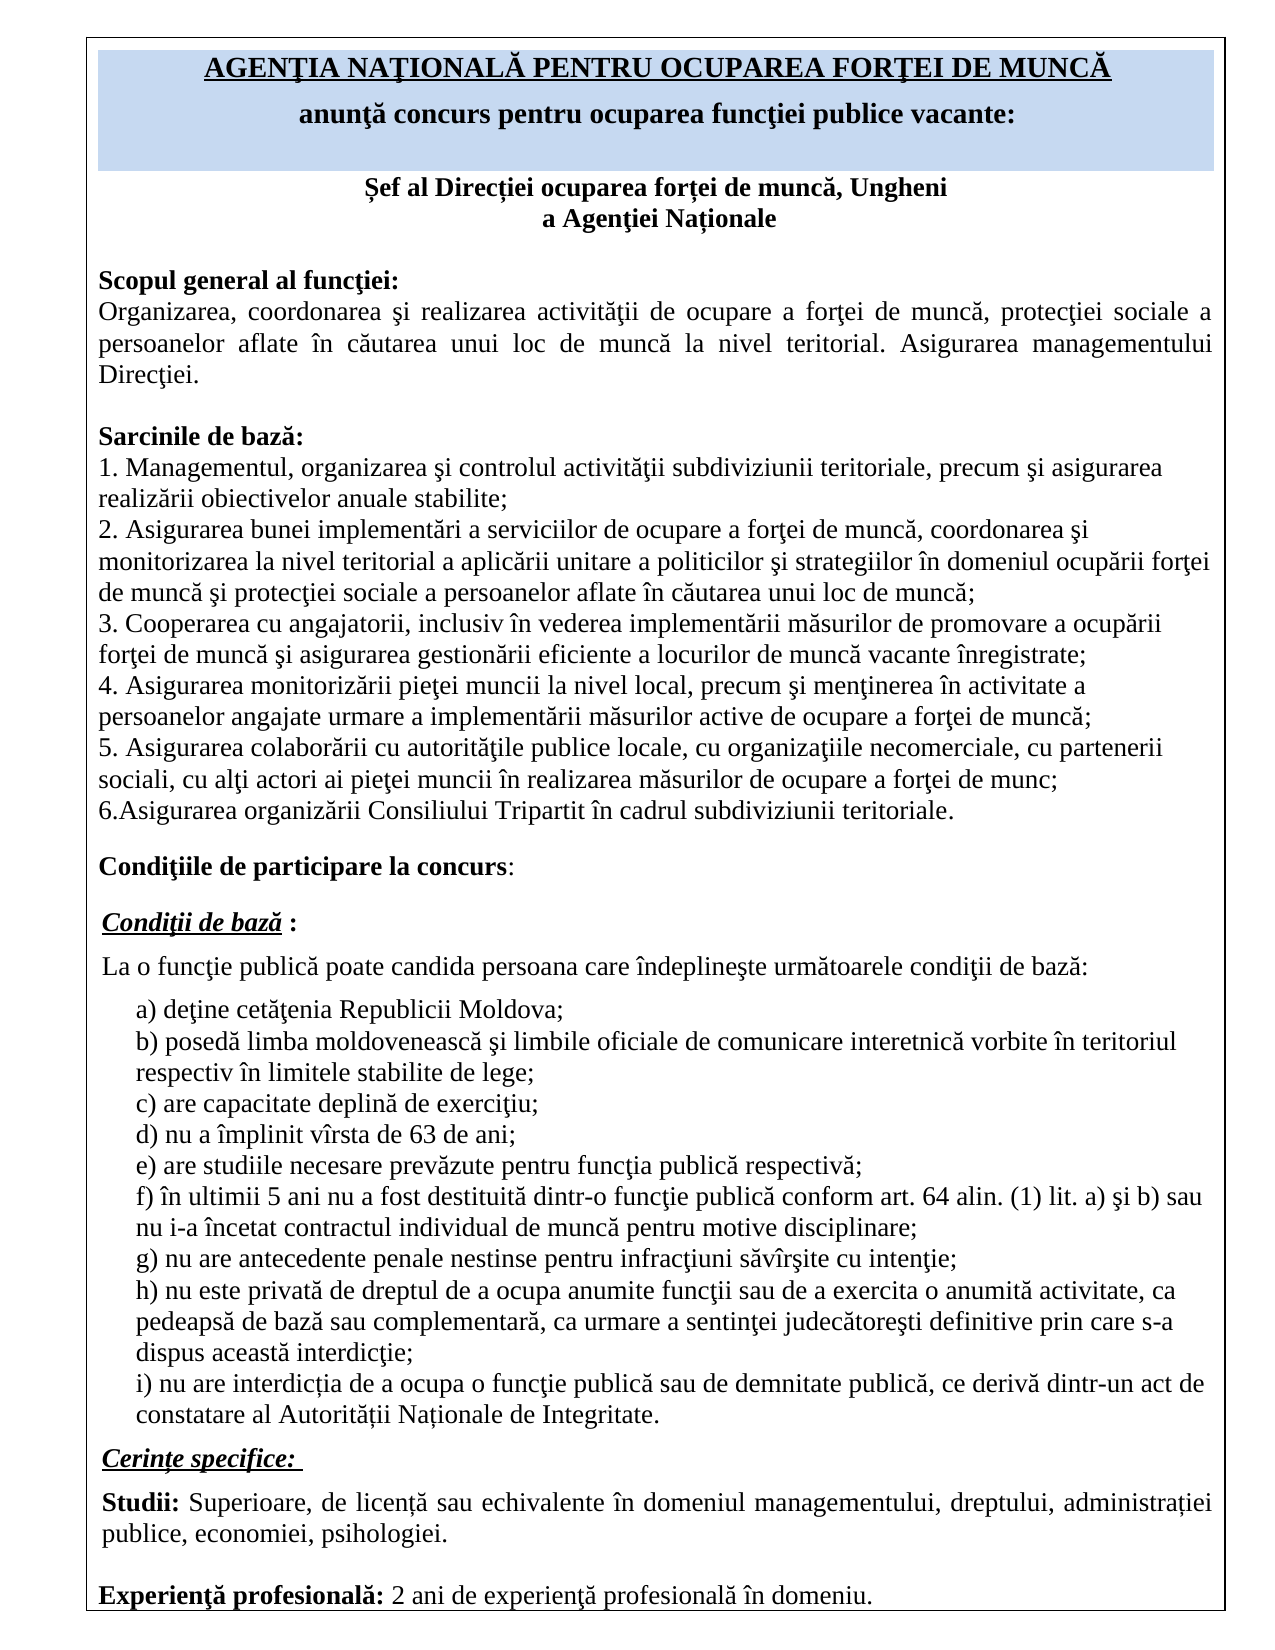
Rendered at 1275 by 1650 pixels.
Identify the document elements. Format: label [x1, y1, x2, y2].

table_header [87, 38, 1224, 1610]
